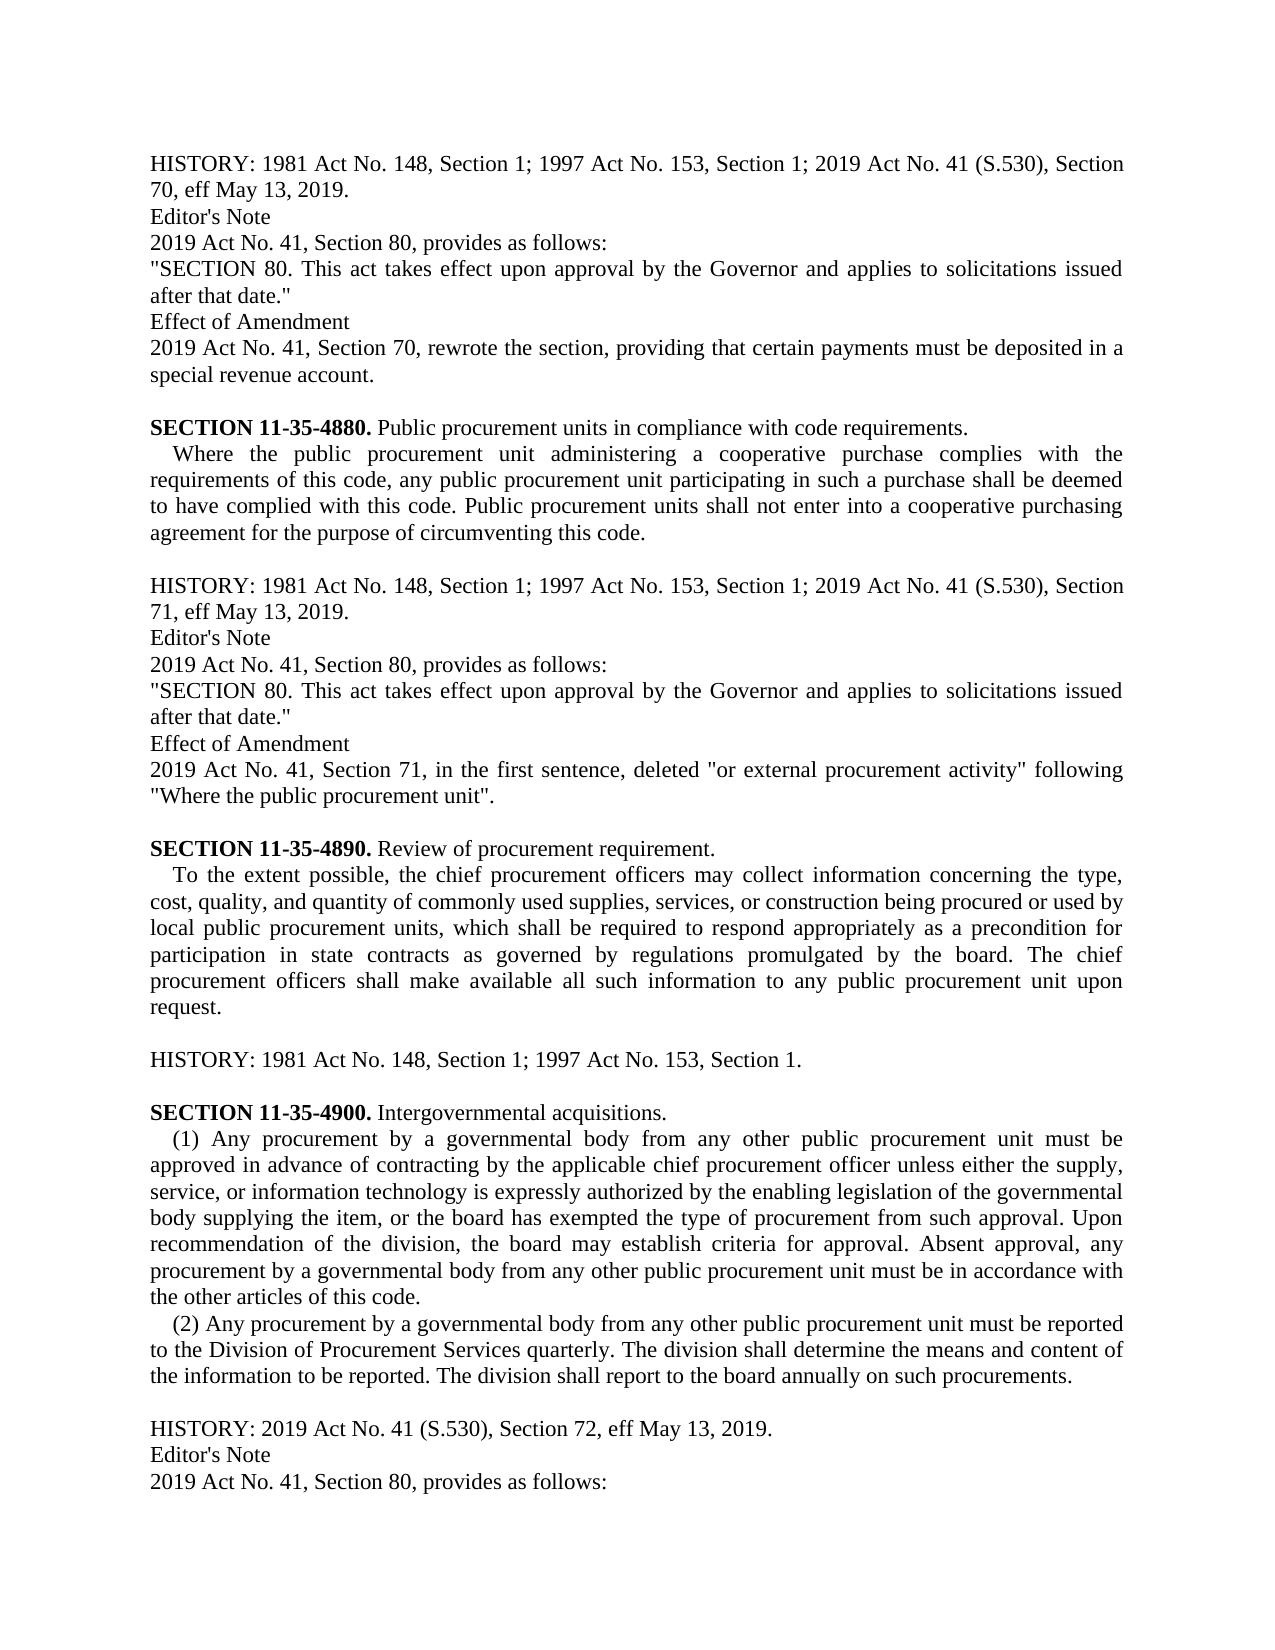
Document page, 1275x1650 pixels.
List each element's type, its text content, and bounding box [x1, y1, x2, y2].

text 2019 Act No. 41, Section 71, in the first sentence, deleted "or external procurement activity" following "Where the public procurement unit". [150, 756, 1125, 809]
text "SECTION 80. This act takes effect upon approval by the Governor and applies to solicitations issued after that date." [150, 677, 1125, 730]
text Editor's Note [150, 203, 1125, 229]
text 2019 Act No. 41, Section 80, provides as follows: [150, 1468, 1125, 1494]
text Effect of Amendment [150, 308, 1125, 334]
text HISTORY: 1981 Act No. 148, Section 1; 1997 Act No. 153, Section 1; 2019 Act No. 41 (S.530), Section 70, eff May 13, 2019. [150, 150, 1125, 203]
text SECTION 11-35-4900. Intergovernmental acquisitions. [150, 1099, 1125, 1125]
text Effect of Amendment [150, 730, 1125, 756]
text Editor's Note [150, 1441, 1125, 1468]
text To the extent possible, the chief procurement officers may collect information concerning the type, cost, quality, and quantity of commonly used supplies, services, or construction being procured or used by local public procurement units, which shall be required to respond appropriately as a precondition for participation in state contracts as governed by regulations promulgated by the board. The chief procurement officers shall make available all such information to any public procurement unit upon request. [150, 862, 1125, 1020]
text HISTORY: 2019 Act No. 41 (S.530), Section 72, eff May 13, 2019. [150, 1415, 1125, 1441]
text Editor's Note [150, 624, 1125, 651]
text SECTION 11-35-4890. Review of procurement requirement. [150, 835, 1125, 862]
text HISTORY: 1981 Act No. 148, Section 1; 1997 Act No. 153, Section 1. [150, 1046, 1125, 1072]
text (1) Any procurement by a governmental body from any other public procurement unit must be approved in advance of contracting by the applicable chief procurement officer unless either the supply, service, or information technology is expressly authorized by the enabling legislation of the governmental body supplying the item, or the board has exempted the type of procurement from such approval. Upon recommendation of the division, the board may establish criteria for approval. Absent approval, any procurement by a governmental body from any other public procurement unit must be in accordance with the other articles of this code. [150, 1125, 1125, 1309]
text (2) Any procurement by a governmental body from any other public procurement unit must be reported to the Division of Procurement Services quarterly. The division shall determine the means and content of the information to be reported. The division shall report to the board annually on such procurements. [150, 1309, 1125, 1389]
text "SECTION 80. This act takes effect upon approval by the Governor and applies to solicitations issued after that date." [150, 255, 1125, 308]
text 2019 Act No. 41, Section 80, provides as follows: [150, 651, 1125, 677]
text 2019 Act No. 41, Section 80, provides as follows: [150, 229, 1125, 255]
text HISTORY: 1981 Act No. 148, Section 1; 1997 Act No. 153, Section 1; 2019 Act No. 41 (S.530), Section 71, eff May 13, 2019. [150, 572, 1125, 624]
text Where the public procurement unit administering a cooperative purchase complies with the requirements of this code, any public procurement unit participating in such a purchase shall be deemed to have complied with this code. Public procurement units shall not enter into a cooperative purchasing agreement for the purpose of circumventing this code. [150, 440, 1125, 545]
text 2019 Act No. 41, Section 70, rewrote the section, providing that certain payments must be deposited in a special revenue account. [150, 334, 1125, 387]
text SECTION 11-35-4880. Public procurement units in compliance with code requirements. [150, 413, 1125, 440]
